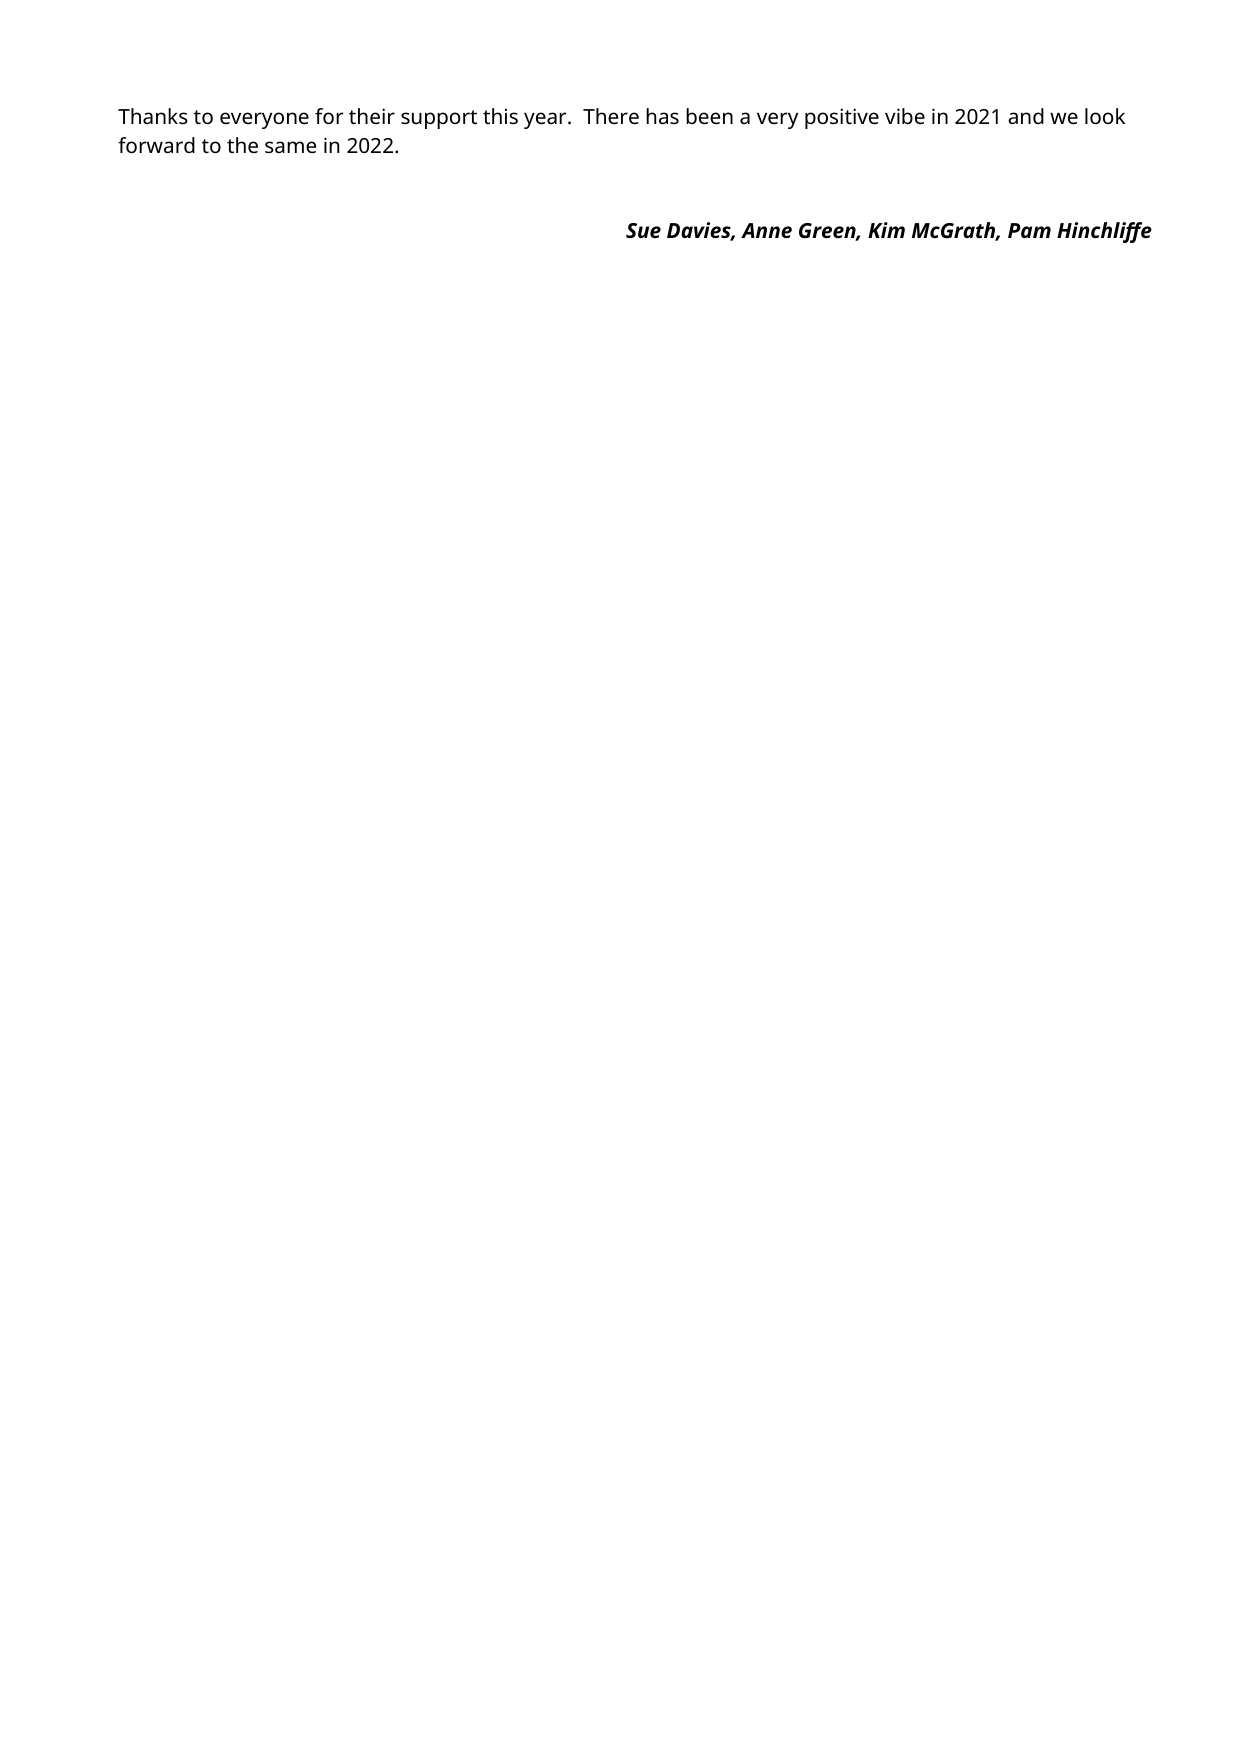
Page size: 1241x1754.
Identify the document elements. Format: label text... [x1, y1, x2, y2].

text Thanks to everyone for their support this year. There has been a very positive vibe in 2021 and we look forward to the same in 2022. [118, 102, 1152, 159]
text Sue Davies, Anne Green, Kim McGrath, Pam Hinchliffe [118, 216, 1152, 244]
